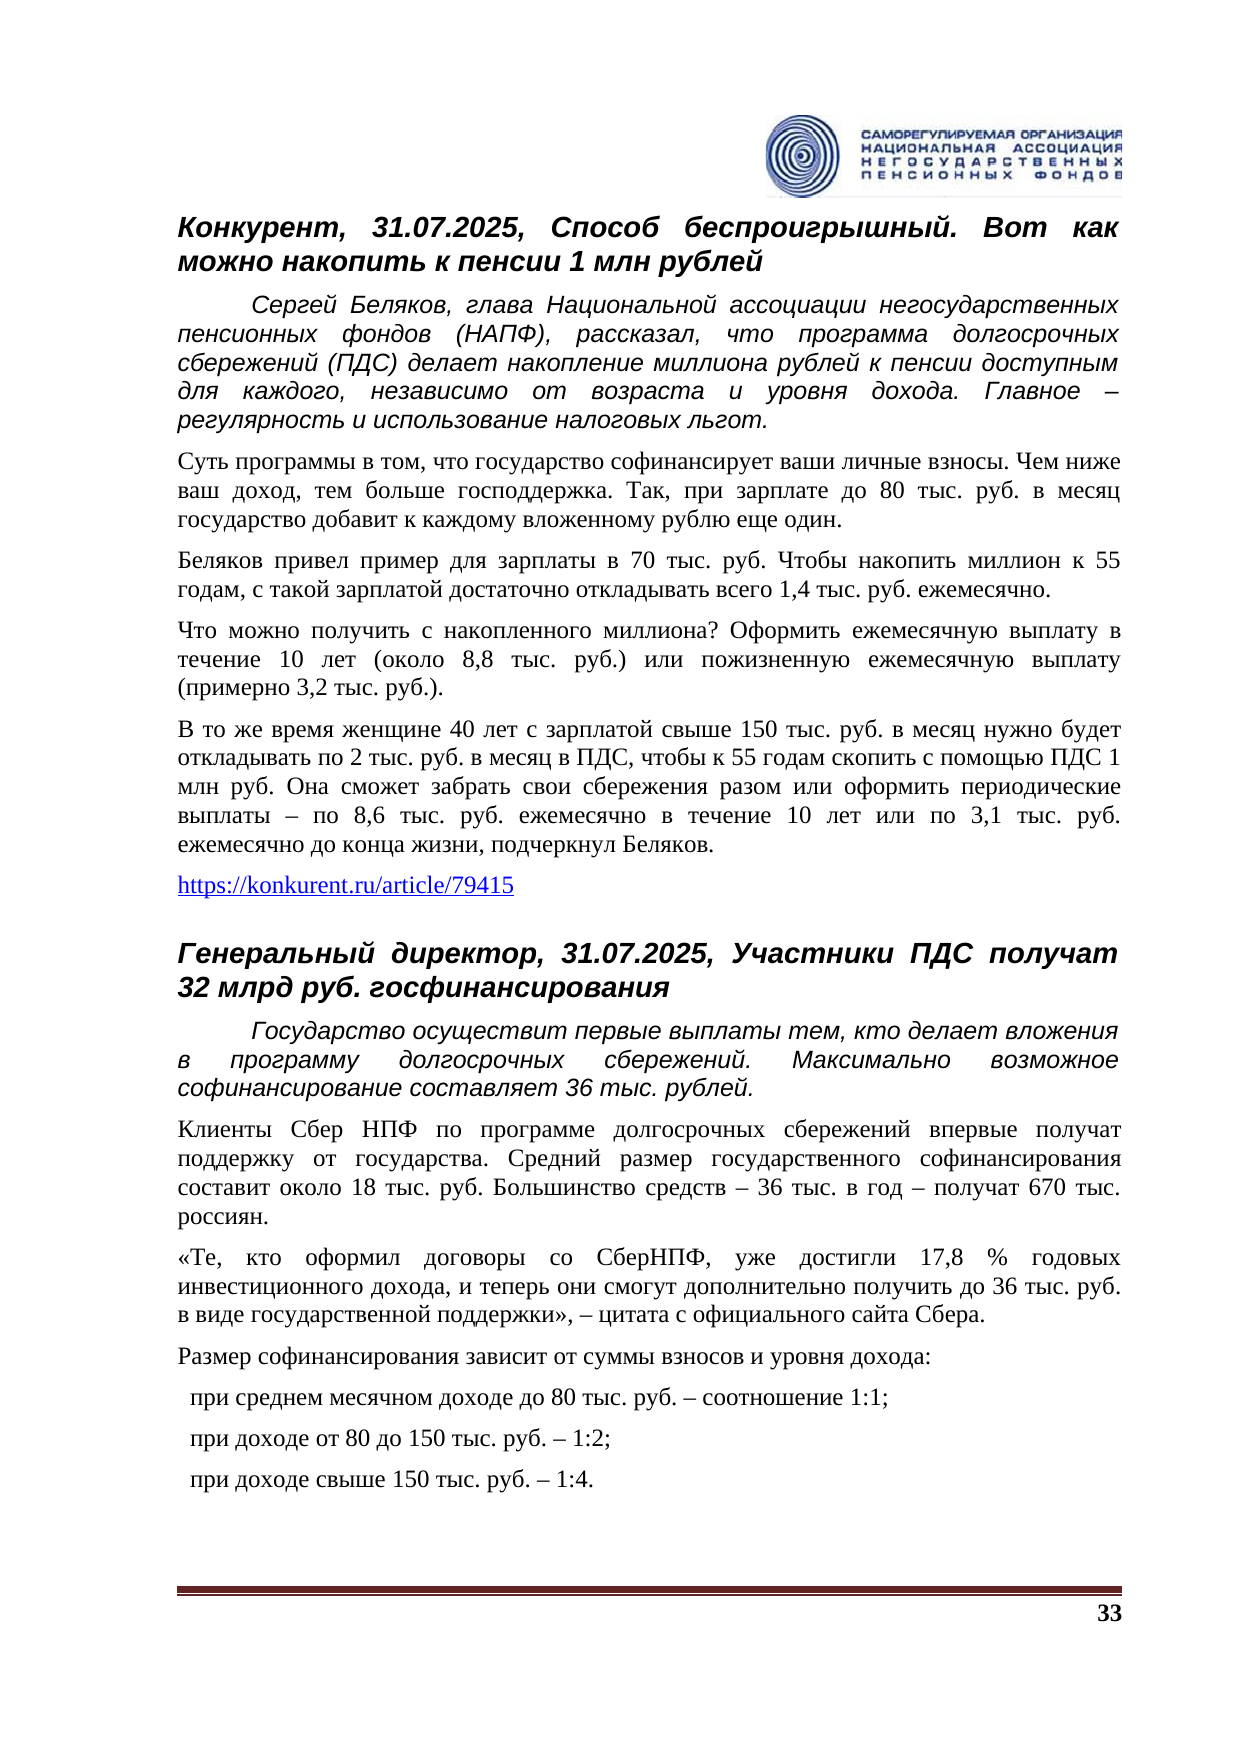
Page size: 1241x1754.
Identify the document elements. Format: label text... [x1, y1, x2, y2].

text Беляков привел пример для зарплаты в 70 тыс. руб. Чтобы накопить миллион к 55 годам, с такой зарплатой достаточно откладывать всего 1,4 тыс. руб. ежемесячно. [177, 545, 1122, 602]
text Клиенты Сбер НПФ по программе долгосрочных сбережений впервые получат поддержку от государства. Средний размер государственного софинансирования составит около 18 тыс. руб. Большинство средств – 36 тыс. в год – получат 670 тыс. россиян. [177, 1114, 1122, 1229]
subtitle Государство осуществит первые выплаты тем, кто делает вложения в программу долгосрочных сбережений. Максимально возможное софинансирование составляет 36 тыс. рублей. [177, 1016, 1122, 1102]
text Размер софинансирования зависит от суммы взносов и уровня дохода: [177, 1341, 1122, 1369]
text при доходе от 80 до 150 тыс. руб. – 1:2; [177, 1423, 1122, 1452]
text https://konkurent.ru/article/79415 [177, 870, 1122, 899]
text Что можно получить с накопленного миллиона? Оформить ежемесячную выплату в течение 10 лет (около 8,8 тыс. руб.) или пожизненную ежемесячную выплату (примерно 3,2 тыс. руб.). [177, 615, 1122, 701]
subtitle Сергей Беляков, глава Национальной ассоциации негосударственных пенсионных фондов (НАПФ), рассказал, что программа долгосрочных сбережений (ПДС) делает накопление миллиона рублей к пенсии доступным для каждого, независимо от возраста и уровня дохода. Главное – регулярность и использование налоговых льгот. [177, 290, 1122, 434]
subtitle Конкурент, 31.07.2025, Способ беспроигрышный. Вот как можно накопить к пенсии 1 млн рублей [177, 210, 1122, 277]
picture [765, 115, 1123, 198]
text при среднем месячном доходе до 80 тыс. руб. – соотношение 1:1; [177, 1382, 1122, 1411]
subtitle Генеральный директор, 31.07.2025, Участники ПДС получат 32 млрд руб. госфинансирования [177, 936, 1122, 1003]
text при доходе свыше 150 тыс. руб. – 1:4. [177, 1464, 1122, 1493]
text В то же время женщине 40 лет с зарплатой свыше 150 тыс. руб. в месяц нужно будет откладывать по 2 тыс. руб. в месяц в ПДС, чтобы к 55 годам скопить с помощью ПДС 1 млн руб. Она сможет забрать свои сбережения разом или оформить периодические выплаты – по 8,6 тыс. руб. ежемесячно в течение 10 лет или по 3,1 тыс. руб. ежемесячно до конца жизни, подчеркнул Беляков. [177, 714, 1122, 857]
text Суть программы в том, что государство софинансирует ваши личные взносы. Чем ниже ваш доход, тем больше господдержка. Так, при зарплате до 80 тыс. руб. в месяц государство добавит к каждому вложенному рублю еще один. [177, 446, 1122, 532]
text «Те, кто оформил договоры со СберНПФ, уже достигли 17,8 % годовых инвестиционного дохода, и теперь они смогут дополнительно получить до 36 тыс. руб. в виде государственной поддержки», – цитата с официального сайта Сбера. [177, 1242, 1122, 1328]
